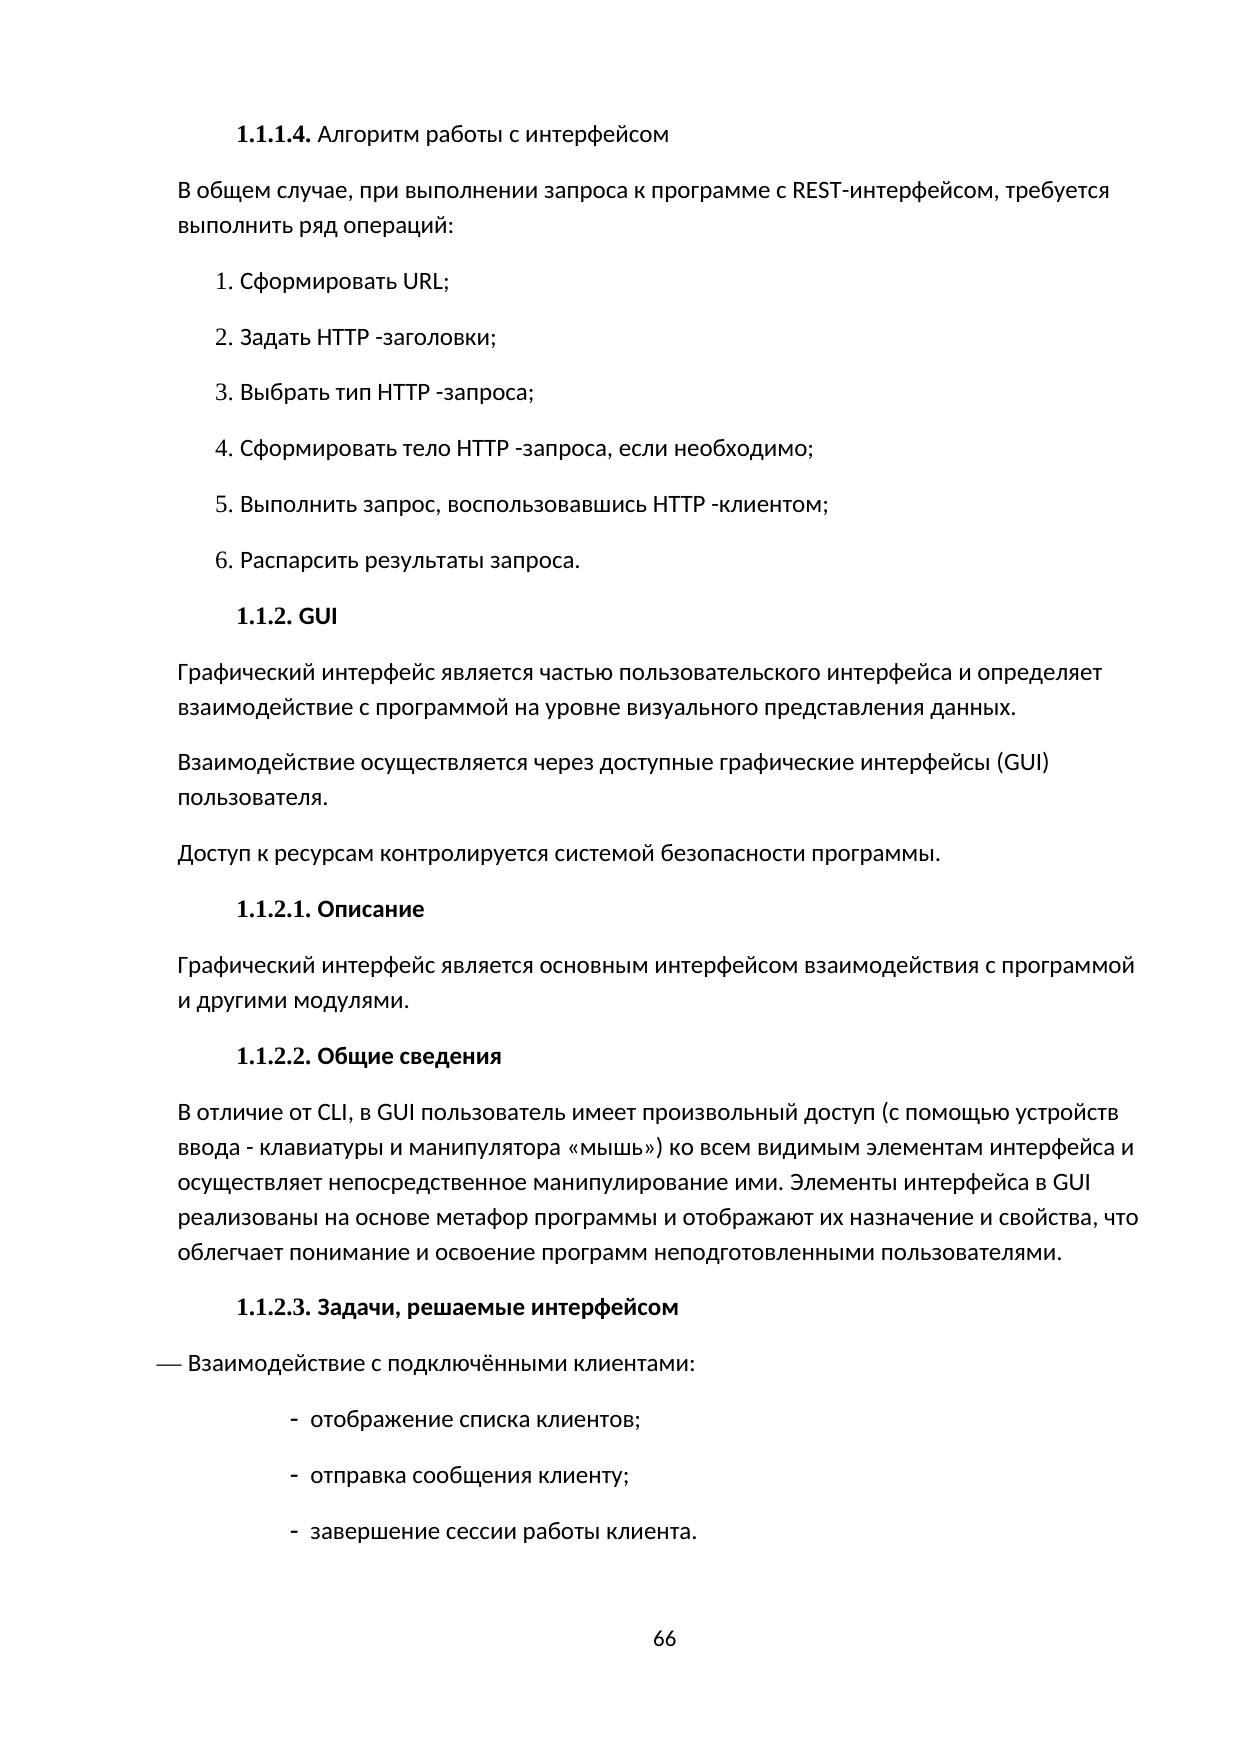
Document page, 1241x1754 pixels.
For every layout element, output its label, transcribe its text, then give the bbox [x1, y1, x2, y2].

list Взаимодействие с подключёнными клиентами: [156, 1347, 1152, 1378]
list GUI [177, 600, 1152, 630]
list отправка сообщения клиенту; [290, 1459, 1152, 1489]
list Сформировать URL; [215, 265, 1152, 295]
list Общие сведения [177, 1040, 1152, 1070]
list Выбрать тип HTTP -запроса; [215, 376, 1152, 407]
text Графический интерфейс является основным интерфейсом взаимодействия с программой и другими модулями. [177, 949, 1152, 1014]
list Задачи, решаемые интерфейсом [177, 1291, 1152, 1322]
list отображение списка клиентов; [290, 1403, 1152, 1434]
list Распарсить результаты запроса. [215, 544, 1152, 574]
text В общем случае, при выполнении запроса к программе с REST-интерфейсом, требуется выполнить ряд операций: [177, 174, 1152, 239]
list завершение сессии работы клиента. [290, 1515, 1152, 1545]
list Алгоритм работы с интерфейсом [177, 118, 1152, 149]
text В отличие от CLI, в GUI пользователь имеет произвольный доступ (с помощью устройств ввода - клавиатуры и манипулятора «мышь») ко всем видимым элементам интерфейса и осуществляет непосредственное манипулирование ими. Элементы интерфейса в GUI реализованы на основе метафор программы и отображают их назначение и свойства, что облегчает понимание и освоение программ неподготовленными пользователями. [177, 1096, 1152, 1266]
list Задать HTTP -заголовки; [215, 321, 1152, 351]
text Взаимодействие осуществляется через доступные графические интерфейсы (GUI) пользователя. [177, 746, 1152, 812]
list Сформировать тело HTTP -запроса, если необходимо; [215, 432, 1152, 463]
list Выполнить запрос, воспользовавшись HTTP -клиентом; [215, 488, 1152, 519]
text Доступ к ресурсам контролируется системой безопасности программы. [177, 837, 1152, 868]
list Описание [177, 893, 1152, 924]
text Графический интерфейс является частью пользовательского интерфейса и определяет взаимодействие с программой на уровне визуального представления данных. [177, 656, 1152, 721]
